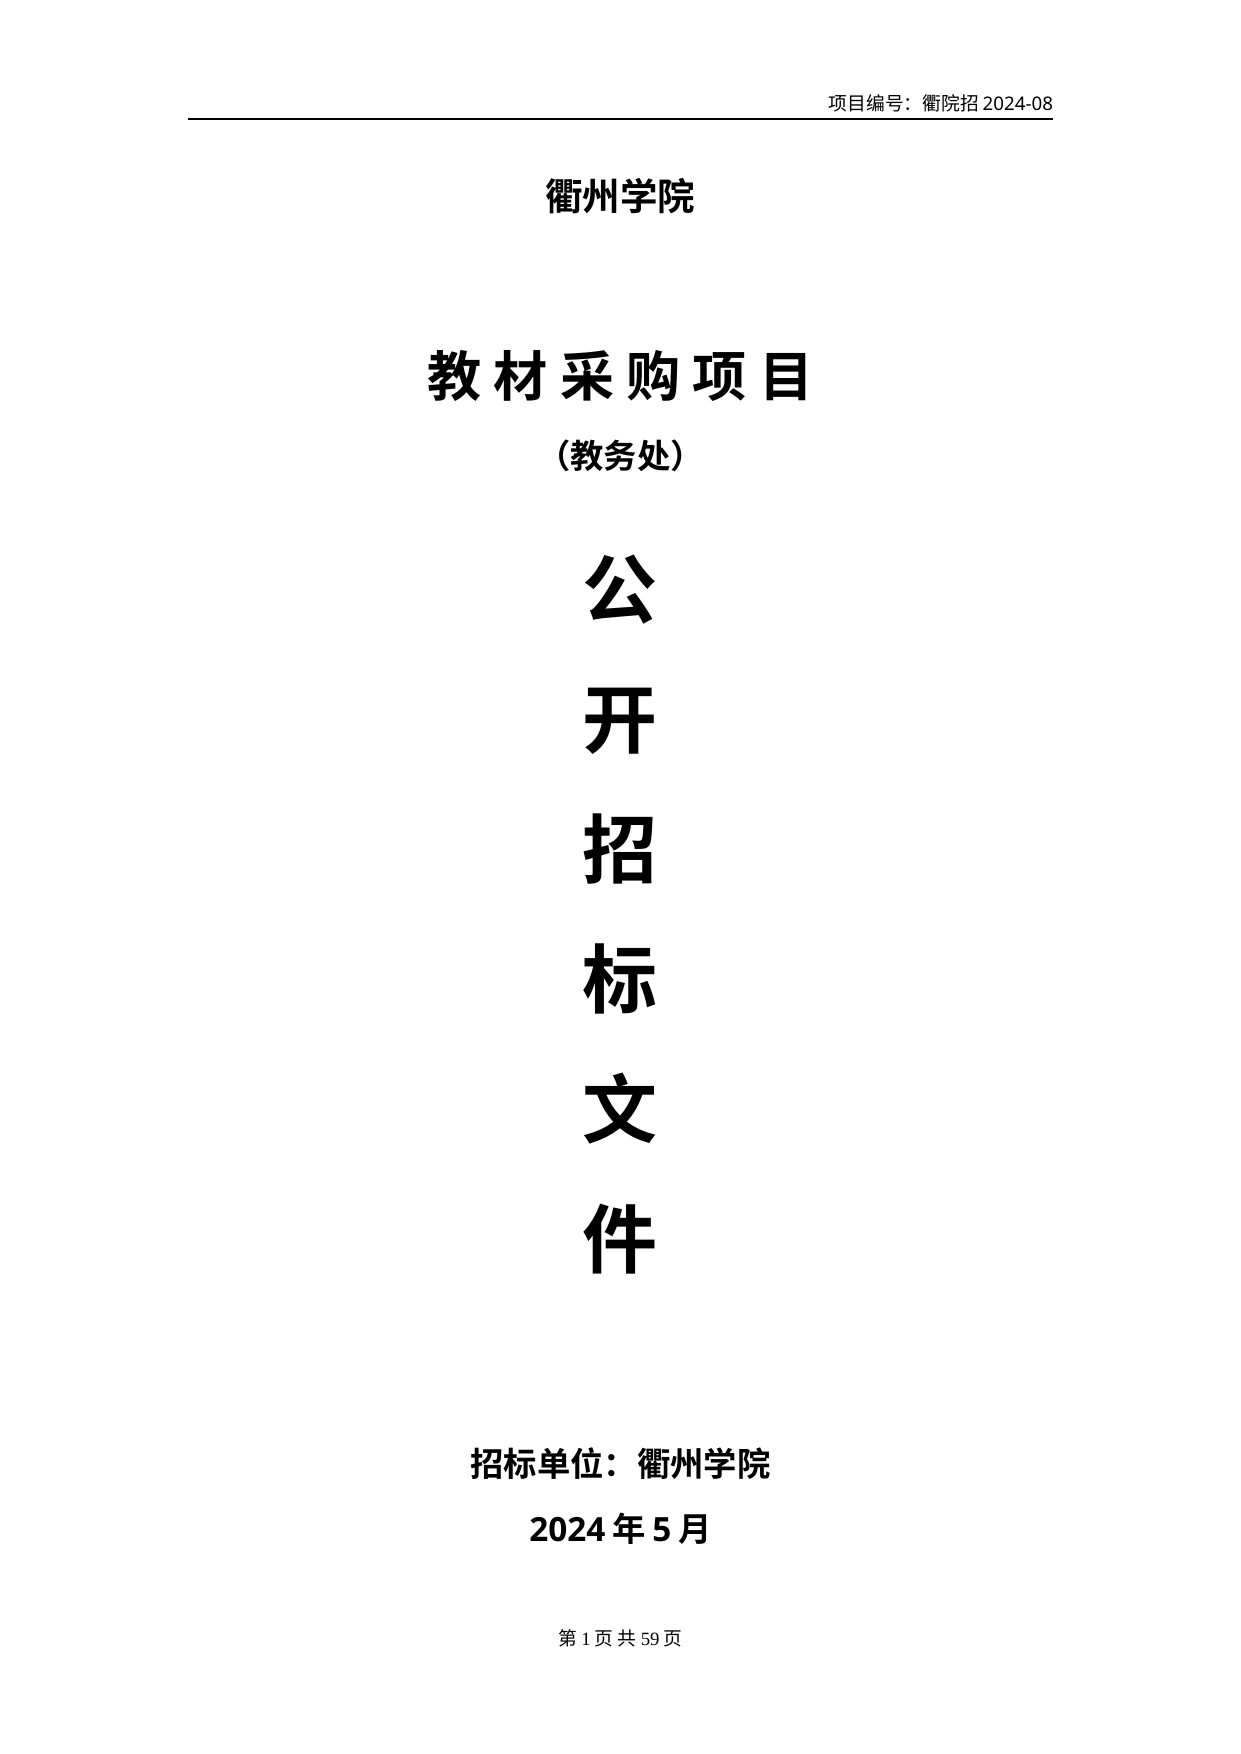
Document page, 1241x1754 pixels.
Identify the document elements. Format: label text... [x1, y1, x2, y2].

text 衢州学院 [187, 162, 1053, 227]
text 招标单位：衢州学院 [187, 1429, 1053, 1494]
text 招 [187, 779, 1053, 909]
text 教 材 采 购 项 目 [187, 324, 1053, 422]
text 文 [187, 1039, 1053, 1169]
text 开 [187, 649, 1053, 779]
text 公 [187, 519, 1053, 649]
text 2024年5月 [187, 1494, 1053, 1559]
text 标 [187, 909, 1053, 1039]
text 件 [187, 1169, 1053, 1299]
text （教务处） [187, 422, 1053, 487]
